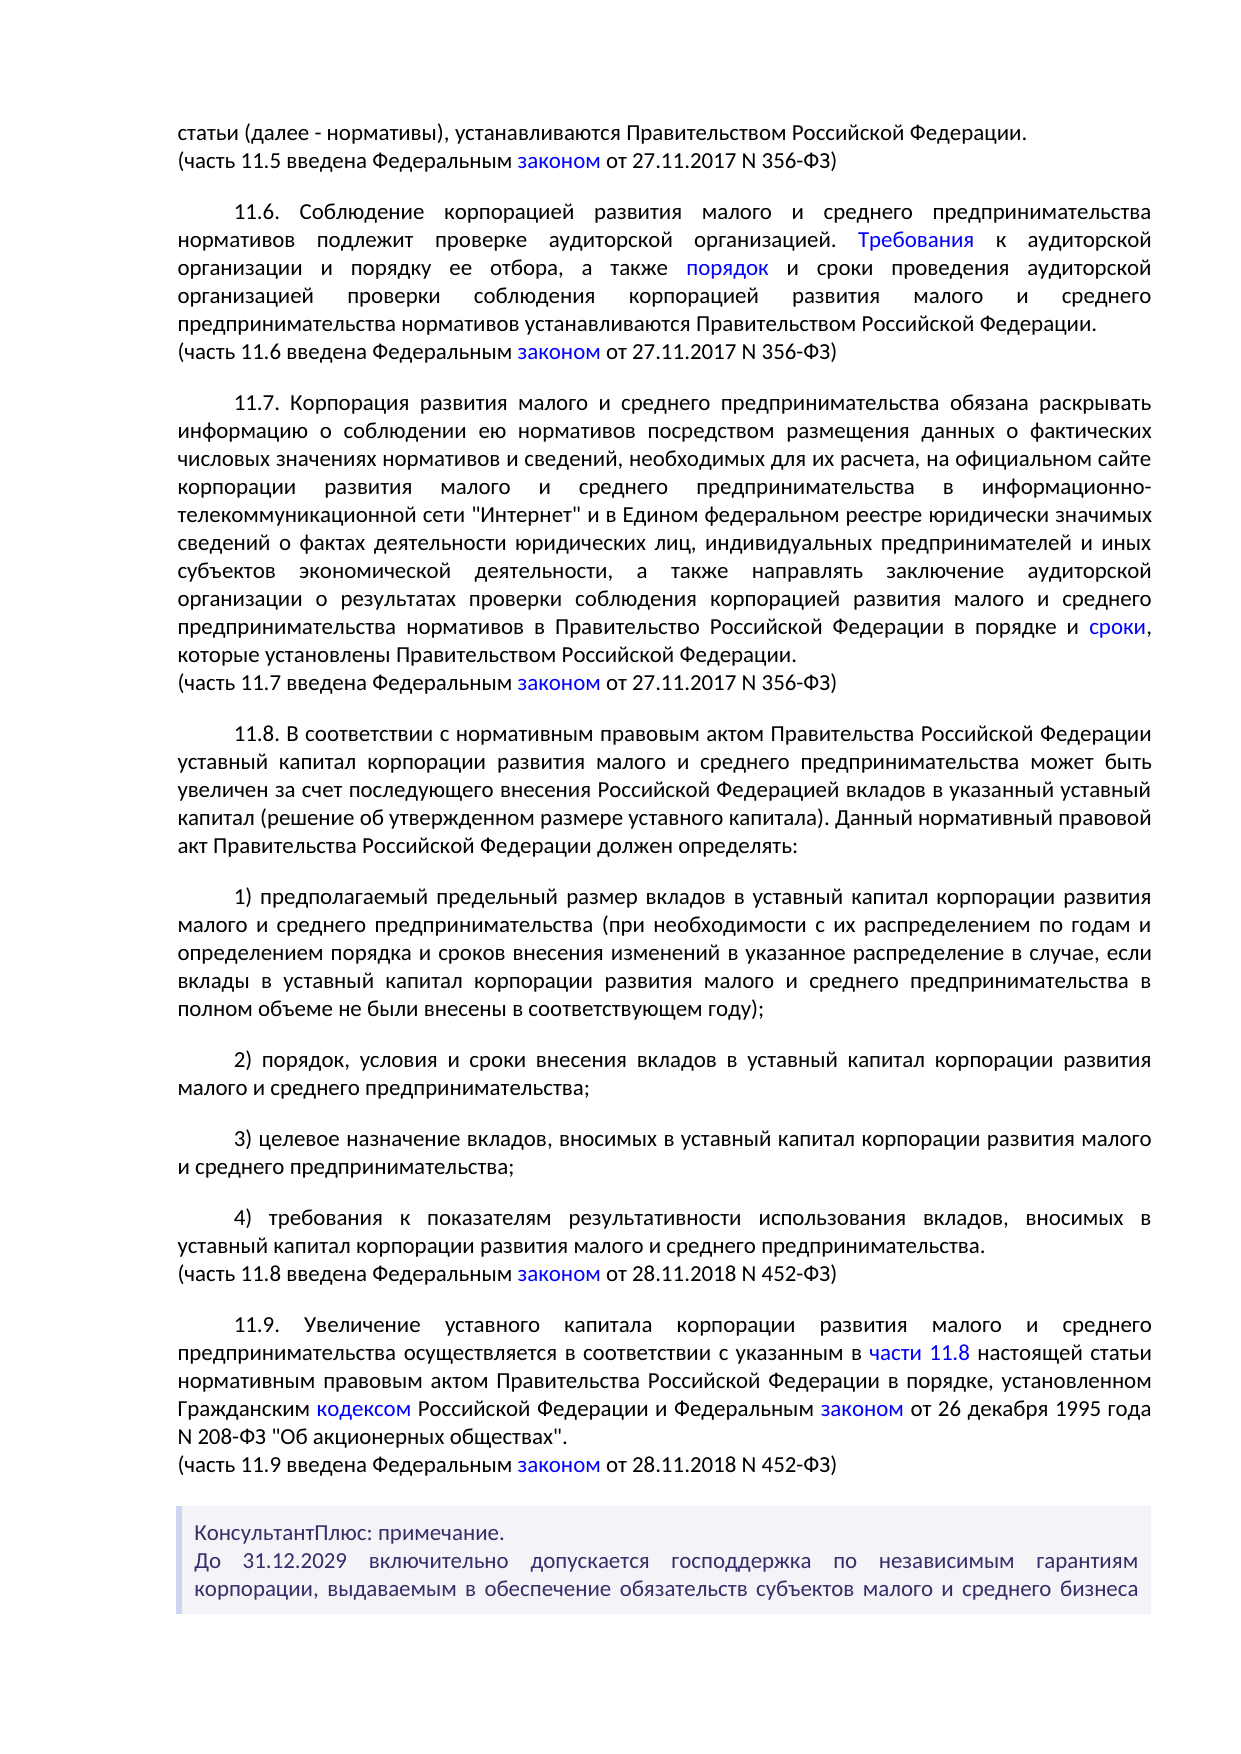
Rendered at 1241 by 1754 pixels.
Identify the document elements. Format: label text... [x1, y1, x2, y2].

text 1) предполагаемый предельный размер вкладов в уставный капитал корпорации развития малого и среднего предпринимательства (при необходимости с их распределением по годам и определением порядка и сроков внесения изменений в указанное распределение в случае, если вклады в уставный капитал корпорации развития малого и среднего предпринимательства в полном объеме не были внесены в соответствующем году); [177, 882, 1152, 1022]
text (часть 11.7 введена Федеральным законом от 27.11.2017 N 356-ФЗ) [177, 668, 1152, 696]
text 11.6. Соблюдение корпорацией развития малого и среднего предпринимательства нормативов подлежит проверке аудиторской организацией. Требования к аудиторской организации и порядку ее отбора, а также порядок и сроки проведения аудиторской организацией проверки соблюдения корпорацией развития малого и среднего предпринимательства нормативов устанавливаются Правительством Российской Федерации. [177, 197, 1152, 337]
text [177, 118, 1152, 146]
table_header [194, 1506, 1139, 1614]
text (часть 11.9 введена Федеральным законом от 28.11.2018 N 452-ФЗ) [177, 1450, 1152, 1478]
table_header [182, 1506, 194, 1614]
text 11.9. Увеличение уставного капитала корпорации развития малого и среднего предпринимательства осуществляется в соответствии с указанным в части 11.8 настоящей статьи нормативным правовым актом Правительства Российской Федерации в порядке, установленном Гражданским кодексом Российской Федерации и Федеральным законом от 26 декабря 1995 года N 208-ФЗ "Об акционерных обществах". [177, 1310, 1152, 1450]
text (часть 11.6 введена Федеральным законом от 27.11.2017 N 356-ФЗ) [177, 337, 1152, 365]
table_header [176, 1506, 182, 1614]
text 4) требования к показателям результативности использования вкладов, вносимых в уставный капитал корпорации развития малого и среднего предпринимательства. [177, 1203, 1152, 1259]
text 11.7. Корпорация развития малого и среднего предпринимательства обязана раскрывать информацию о соблюдении ею нормативов посредством размещения данных о фактических числовых значениях нормативов и сведений, необходимых для их расчета, на официальном сайте корпорации развития малого и среднего предпринимательства в информационно-телекоммуникационной сети "Интернет" и в Едином федеральном реестре юридически значимых сведений о фактах деятельности юридических лиц, индивидуальных предпринимателей и иных субъектов экономической деятельности, а также направлять заключение аудиторской организации о результатах проверки соблюдения корпорацией развития малого и среднего предпринимательства нормативов в Правительство Российской Федерации в порядке и сроки, которые установлены Правительством Российской Федерации. [177, 388, 1152, 668]
text 2) порядок, условия и сроки внесения вкладов в уставный капитал корпорации развития малого и среднего предпринимательства; [177, 1045, 1152, 1101]
table_header [1139, 1506, 1151, 1614]
text 11.8. В соответствии с нормативным правовым актом Правительства Российской Федерации уставный капитал корпорации развития малого и среднего предпринимательства может быть увеличен за счет последующего внесения Российской Федерацией вкладов в указанный уставный капитал (решение об утвержденном размере уставного капитала). Данный нормативный правовой акт Правительства Российской Федерации должен определять: [177, 719, 1152, 859]
text 3) целевое назначение вкладов, вносимых в уставный капитал корпорации развития малого и среднего предпринимательства; [177, 1124, 1152, 1180]
text (часть 11.5 введена Федеральным законом от 27.11.2017 N 356-ФЗ) [177, 146, 1152, 174]
text (часть 11.8 введена Федеральным законом от 28.11.2018 N 452-ФЗ) [177, 1259, 1152, 1287]
